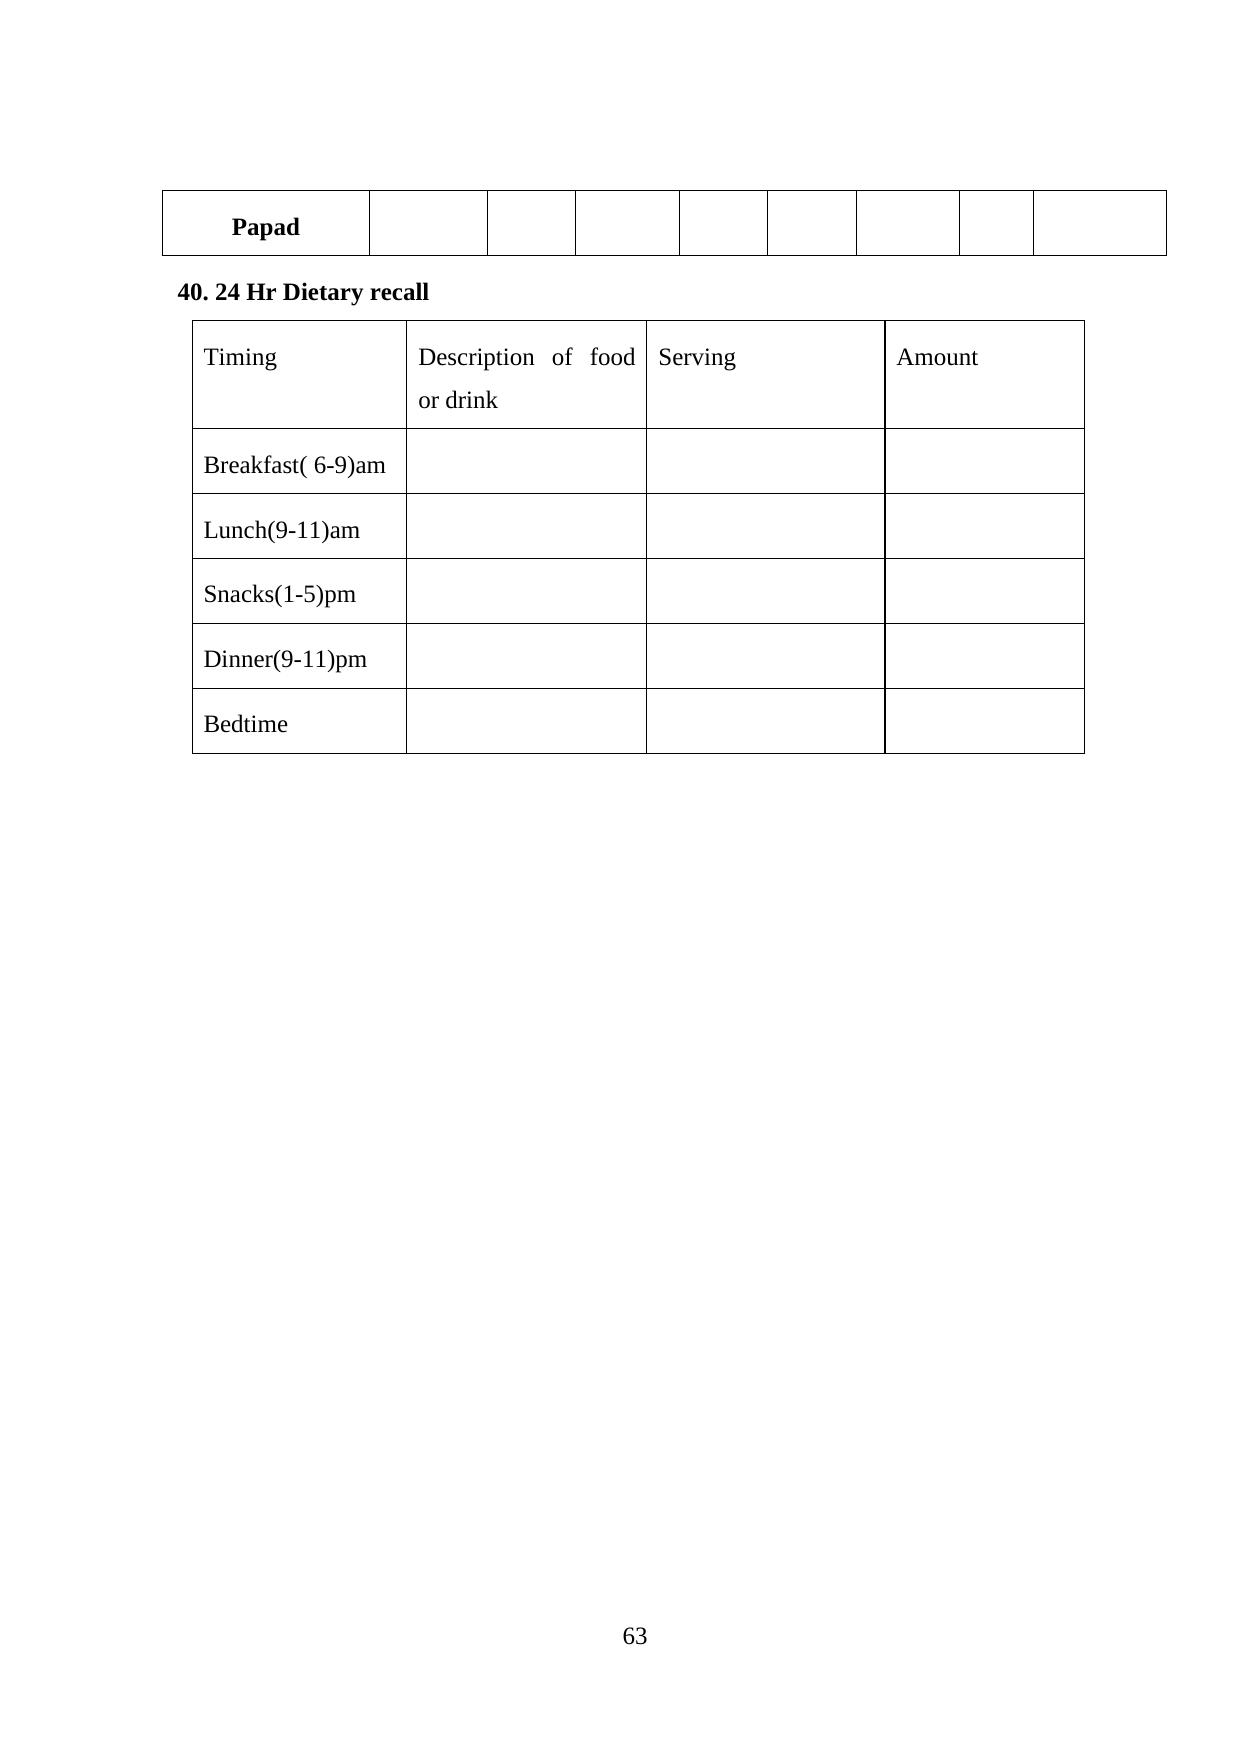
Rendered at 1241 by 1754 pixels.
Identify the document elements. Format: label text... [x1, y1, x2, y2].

table_cell [647, 429, 884, 493]
table_cell [960, 191, 1033, 255]
table_cell [407, 559, 646, 623]
table_header Description of food or drink [407, 321, 646, 428]
table_header Serving [647, 321, 884, 428]
table_cell [768, 191, 856, 255]
table_cell [886, 689, 1084, 752]
table_cell [886, 494, 1084, 558]
table_cell [647, 689, 884, 752]
table_cell [576, 191, 679, 255]
list 24 Hr Dietary recall [177, 277, 1092, 306]
table_cell [407, 624, 646, 687]
table_cell Snacks(1-5)pm [193, 559, 406, 623]
table_cell [647, 624, 884, 687]
table_cell [857, 191, 959, 255]
table_cell [647, 494, 884, 558]
table_cell Papad [163, 191, 369, 255]
table_cell Breakfast( 6-9)am [193, 429, 406, 493]
table_cell [370, 191, 487, 255]
table_cell [680, 191, 767, 255]
table_cell Lunch(9-11)am [193, 494, 406, 558]
table_cell [407, 494, 646, 558]
table_cell Dinner(9-11)pm [193, 624, 406, 687]
table_cell Bedtime [193, 689, 406, 752]
table_cell [488, 191, 575, 255]
table_header Timing [193, 321, 406, 428]
table_header Amount [886, 321, 1084, 428]
table_cell [886, 429, 1084, 493]
table_cell [647, 559, 884, 623]
table_cell [1034, 191, 1166, 255]
table_cell [886, 559, 1084, 623]
table_cell [407, 689, 646, 752]
table_cell [886, 624, 1084, 687]
table_cell [407, 429, 646, 493]
